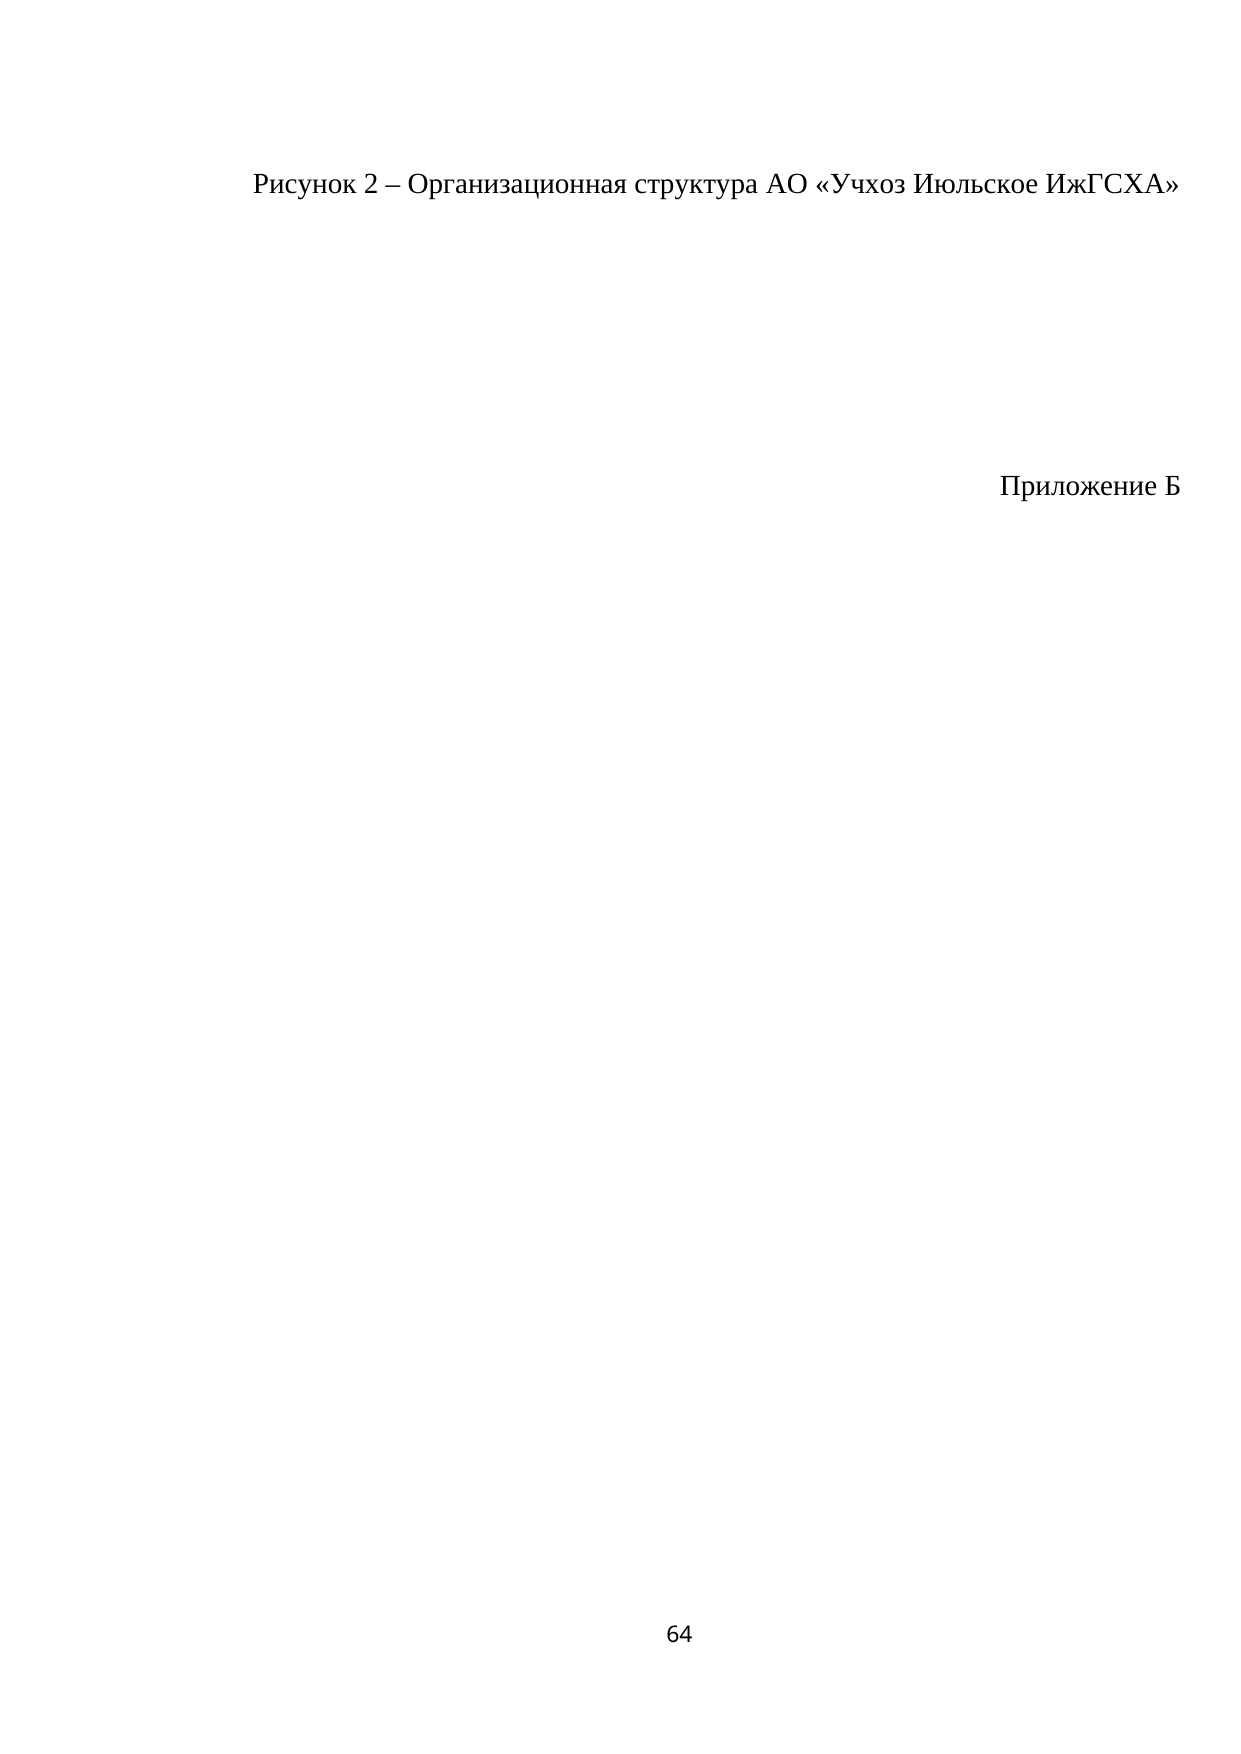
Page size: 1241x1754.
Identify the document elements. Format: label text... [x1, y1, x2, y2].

text Рисунок 2 – Организационная структура АО «Учхоз Июльское ИжГСХА» [177, 166, 1181, 200]
text Приложение Б [177, 468, 1181, 502]
